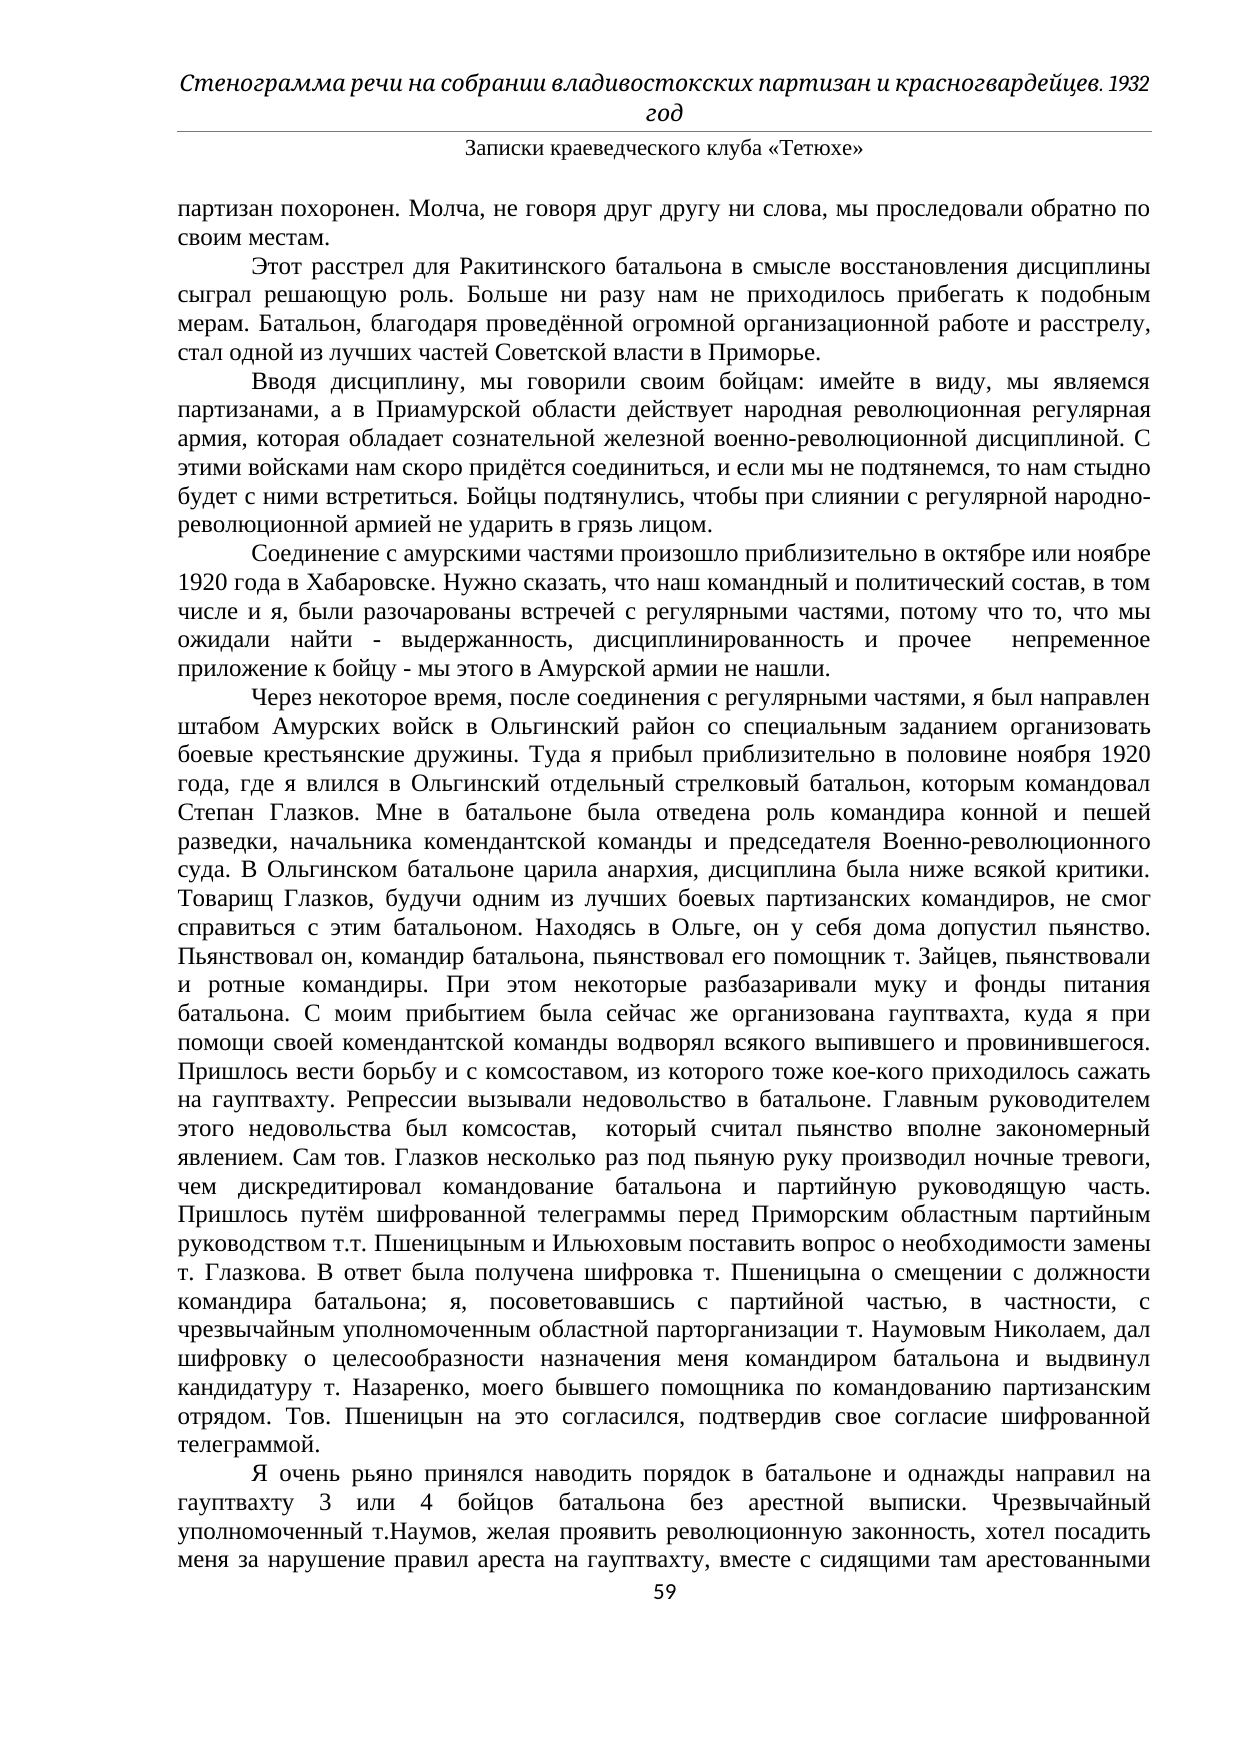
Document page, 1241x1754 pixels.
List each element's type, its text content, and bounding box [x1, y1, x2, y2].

text Соединение с амурскими частями произошло приблизительно в октябре или ноябре 1920 года в Хабаровске. Нужно сказать, что наш командный и политический состав, в том числе и я, были разочарованы встречей с регулярными частями, потому что то, что мы ожидали найти - выдержанность, дисциплинированность и прочее непременное приложение к бойцу - мы этого в Амурской армии не нашли. [177, 538, 1152, 682]
text Вводя дисциплину, мы говорили своим бойцам: имейте в виду, мы являемся партизанами, а в Приамурской области действует народная революционная регулярная армия, которая обладает сознательной железной военно-революционной дисциплиной. С этими войсками нам скоро придётся соединиться, и если мы не подтянемся, то нам стыдно будет с ними встретиться. Бойцы подтянулись, чтобы при слиянии с регулярной народно-революционной армией не ударить в грязь лицом. [177, 366, 1152, 538]
text Этот расстрел для Ракитинского батальона в смысле восстановления дисциплины сыграл решающую роль. Больше ни разу нам не приходилось прибегать к подобным мерам. Батальон, благодаря проведённой огромной организационной работе и расстрелу, стал одной из лучших частей Советской власти в Приморье. [177, 251, 1152, 366]
text Через некоторое время, после соединения с регулярными частями, я был направлен штабом Амурских войск в Ольгинский район со специальным заданием организовать боевые крестьянские дружины. Туда я прибыл приблизительно в половине ноября 1920 года, где я влился в Ольгинский отдельный стрелковый батальон, которым командовал Степан Глазков. Мне в батальоне была отведена роль командира конной и пешей разведки, начальника комендантской команды и председателя Военно-революционного суда. В Ольгинском батальоне царила анархия, дисциплина была ниже всякой критики. Товарищ Глазков, будучи одним из лучших боевых партизанских командиров, не смог справиться с этим батальоном. Находясь в Ольге, он у себя дома допустил пьянство. Пьянствовал он, командир батальона, пьянствовал его помощник т. Зайцев, пьянствовали и ротные командиры. При этом некоторые разбазаривали муку и фонды питания батальона. С моим прибытием была сейчас же организована гауптвахта, куда я при помощи своей комендантской команды водворял всякого выпившего и провинившегося. Пришлось вести борьбу и с комсоставом, из которого тоже кое-кого приходилось сажать на гауптвахту. Репрессии вызывали недовольство в батальоне. Главным руководителем этого недовольства был комсостав, который считал пьянство вполне закономерный явлением. Сам тов. Глазков несколько paз под пьяную руку производил ночные тревоги, чем дискредитировал командование батальона и партийную руководящую часть. Пришлось путём шифрованной телеграммы перед Приморским областным партийным руководством т.т. Пшеницыным и Ильюховым поставить вопрос о необходимости замены т. Глазкова. В ответ была получена шифровка т. Пшеницына о смещении с должности командира батальона; я, посоветовавшись с партийной частью, в частности, с чрезвычайным уполномоченным областной парторганизации т. Наумовым Николаем, дал шифровку о целесообразности назначения меня командиром батальона и выдвинул кандидатуру т. Назаренко, моего бывшего помощника по командованию партизанским отрядом. Тов. Пшеницын на это согласился, подтвердив свое согласие шифрованной телеграммой. [177, 682, 1152, 1458]
